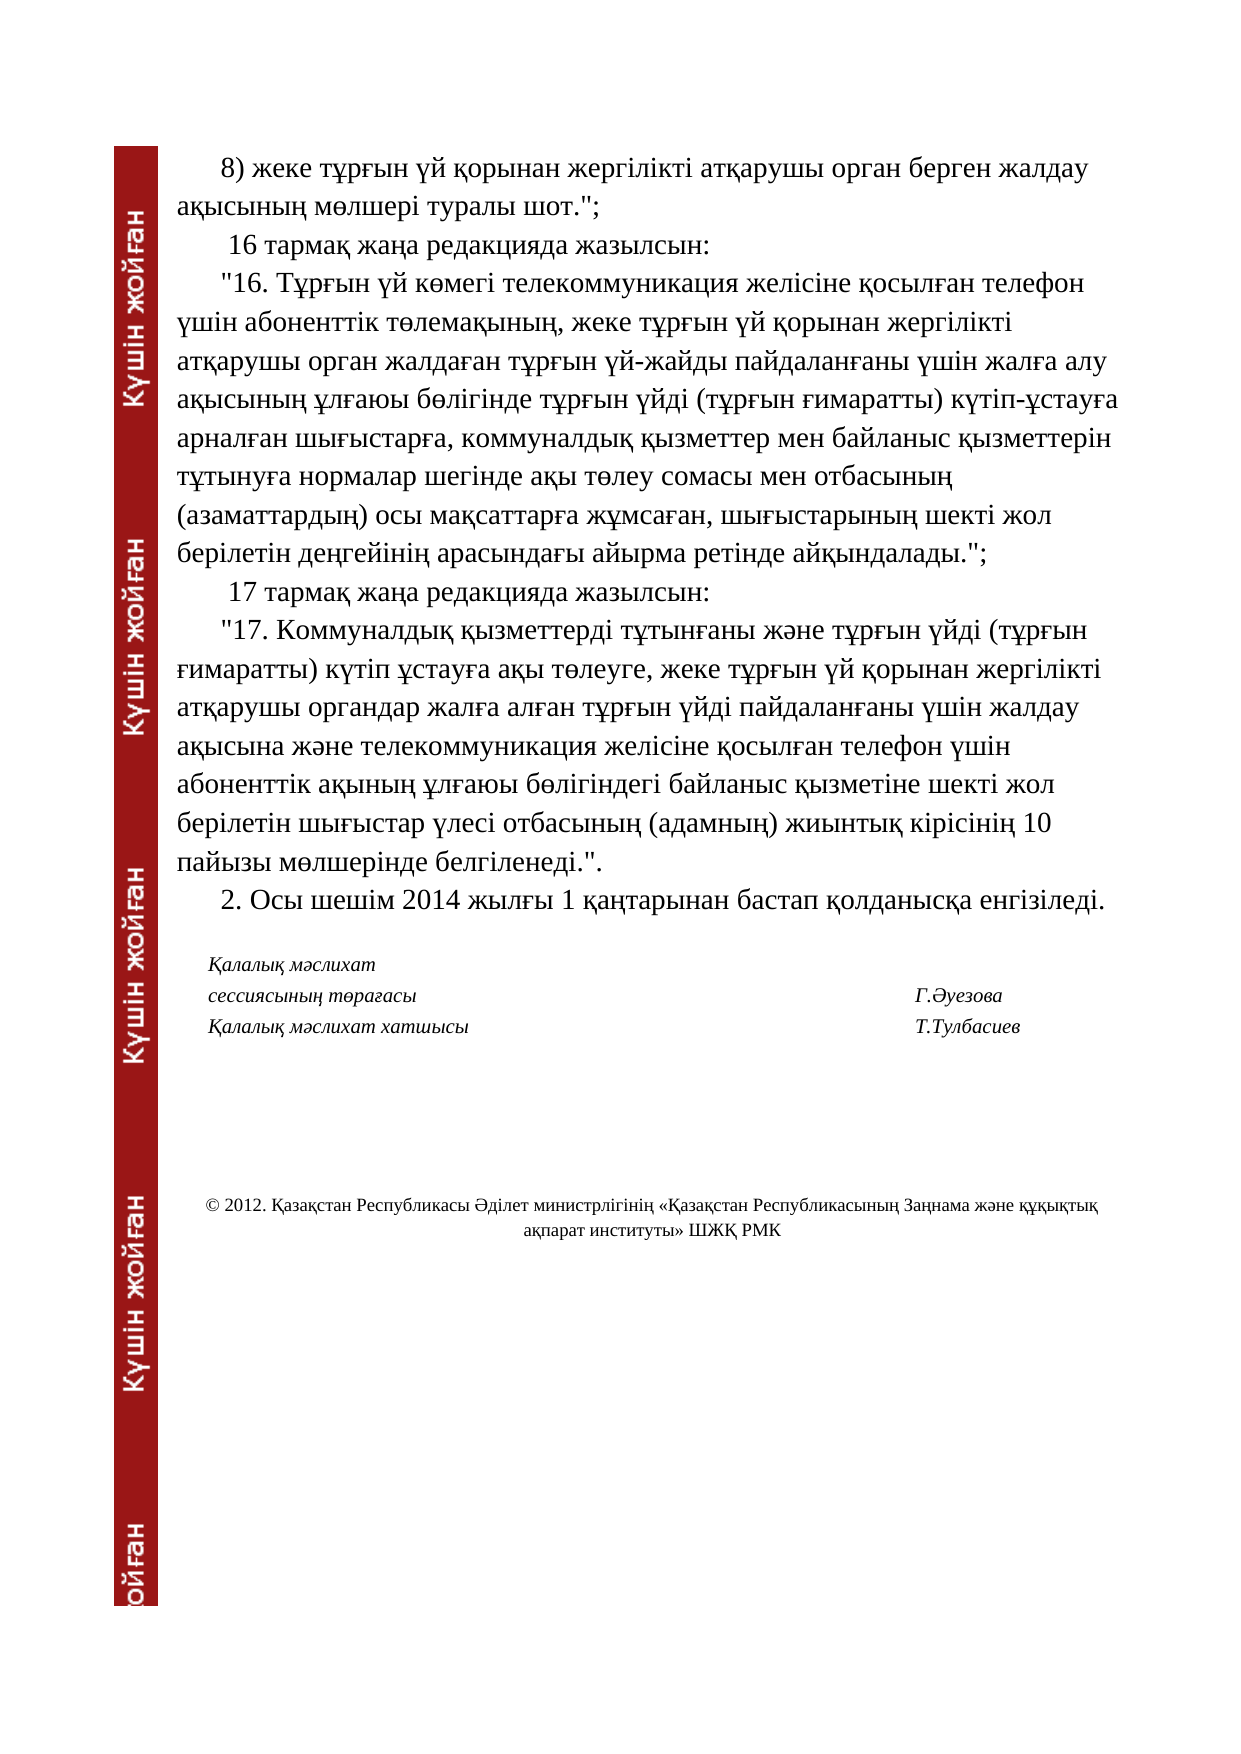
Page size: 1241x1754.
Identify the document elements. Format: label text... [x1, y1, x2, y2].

text © 2012. Қазақстан Республикасы Әділет министрлігінің «Қазақстан Республикасының Заңнама және құқықтық ақпарат институты» ШЖҚ РМК [112, 1194, 1128, 1240]
table_cell Г.Әуезова [913, 981, 1240, 1012]
table_cell сессиясының төрағасы [101, 981, 913, 1012]
picture [114, 1043, 158, 1194]
table_cell Қалалық мәслихат хатшысы [101, 1012, 913, 1043]
picture [114, 1240, 158, 1606]
table_header Қалалық мәслихат [101, 950, 1240, 981]
picture [114, 146, 158, 150]
picture [114, 946, 158, 950]
table_cell Т.Тулбасиев [913, 1012, 1240, 1043]
